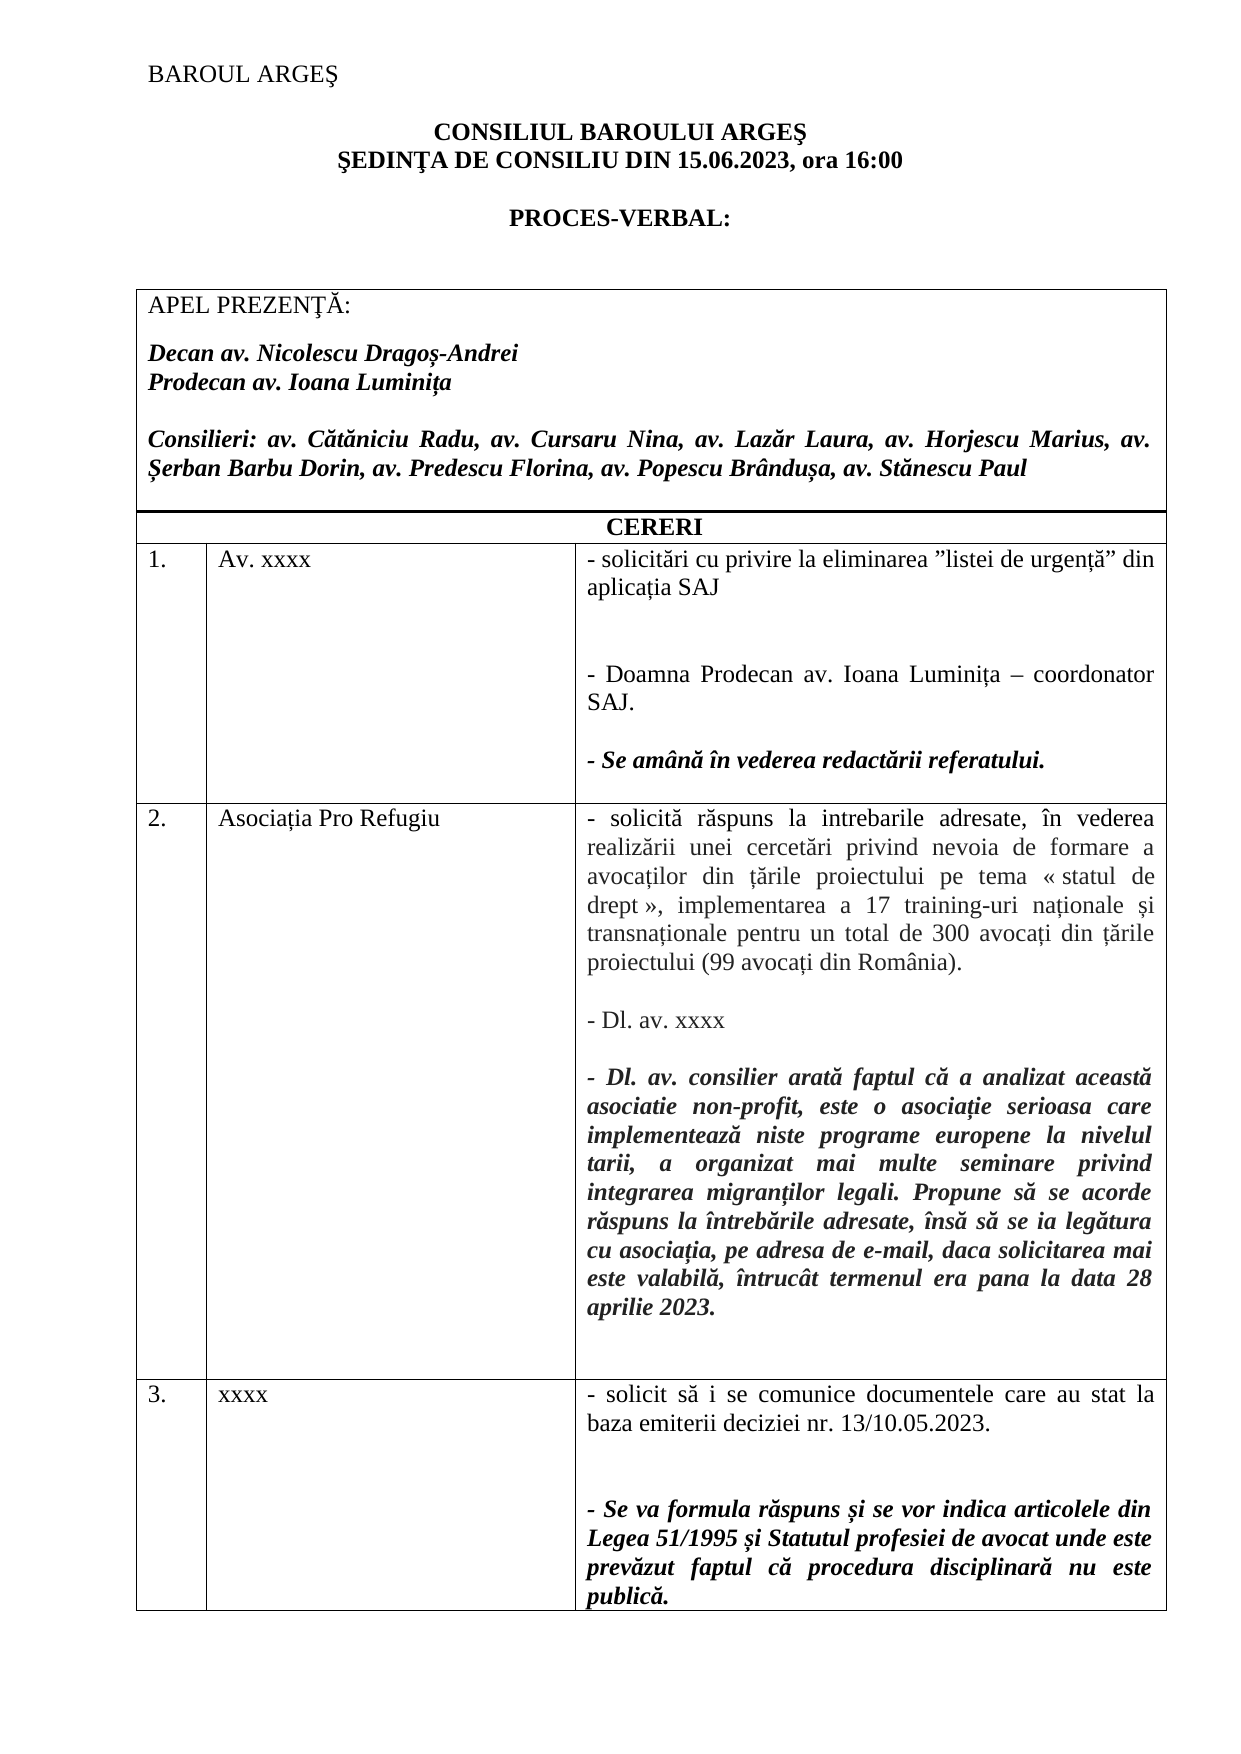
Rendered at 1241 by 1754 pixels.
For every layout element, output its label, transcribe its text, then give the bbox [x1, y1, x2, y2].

table_cell - solicită răspuns la intrebarile adresate, în vederea realizării unei cercetări privind nevoia de formare a avocaților din țările proiectului pe tema « statul de drept », implementarea a 17 training-uri naționale și transnaționale pentru un total de 300 avocați din țările proiectului (99 avocați din România). - Dl. av. xxxx - Dl. av. consilier arată faptul că a analizat această asociatie non-profit, este o asociație serioasa care implementează niste programe europene la nivelul tarii, a organizat mai multe seminare privind integrarea migranților legali. Propune să se acorde răspuns la întrebările adresate, însă să se ia legătura cu asociația, pe adresa de e-mail, daca solicitarea mai este valabilă, întrucât termenul era pana la data 28 aprilie 2023. [576, 804, 1166, 1378]
table_cell - solicitări cu privire la eliminarea ”listei de urgență” din aplicația SAJ - Doamna Prodecan av. Ioana Luminița – coordonator SAJ. - Se amână în vederea redactării referatului. [576, 544, 1166, 802]
table_header APEL PREZENŢĂ: Decan av. Nicolescu Dragoș-Andrei Prodecan av. Ioana Luminița Consilieri: av. Cătăniciu Radu, av. Cursaru Nina, av. Lazăr Laura, av. Horjescu Marius, av. Șerban Barbu Dorin, av. Predescu Florina, av. Popescu Brândușa, av. Stănescu Paul [137, 290, 1166, 510]
text ŞEDINŢA DE CONSILIU DIN 15.06.2023, ora 16:00 [148, 145, 1092, 174]
text CONSILIUL BAROULUI ARGEŞ [148, 117, 1092, 145]
table_cell 2. [137, 804, 206, 1378]
table_cell 1. [137, 544, 206, 802]
text PROCES-VERBAL: [148, 203, 1092, 232]
table_cell Asociația Pro Refugiu [207, 804, 575, 1378]
text BAROUL ARGEŞ [148, 59, 1092, 88]
table_cell xxxx [207, 1380, 575, 1609]
table_cell Av. xxxx [207, 544, 575, 802]
table_header CERERI [137, 513, 1166, 543]
table_cell 3. [137, 1380, 206, 1609]
table_cell - solicit să i se comunice documentele care au stat la baza emiterii deciziei nr. 13/10.05.2023. - Se va formula răspuns și se vor indica articolele din Legea 51/1995 și Statutul profesiei de avocat unde este prevăzut faptul că procedura disciplinară nu este publică. [576, 1380, 1166, 1609]
